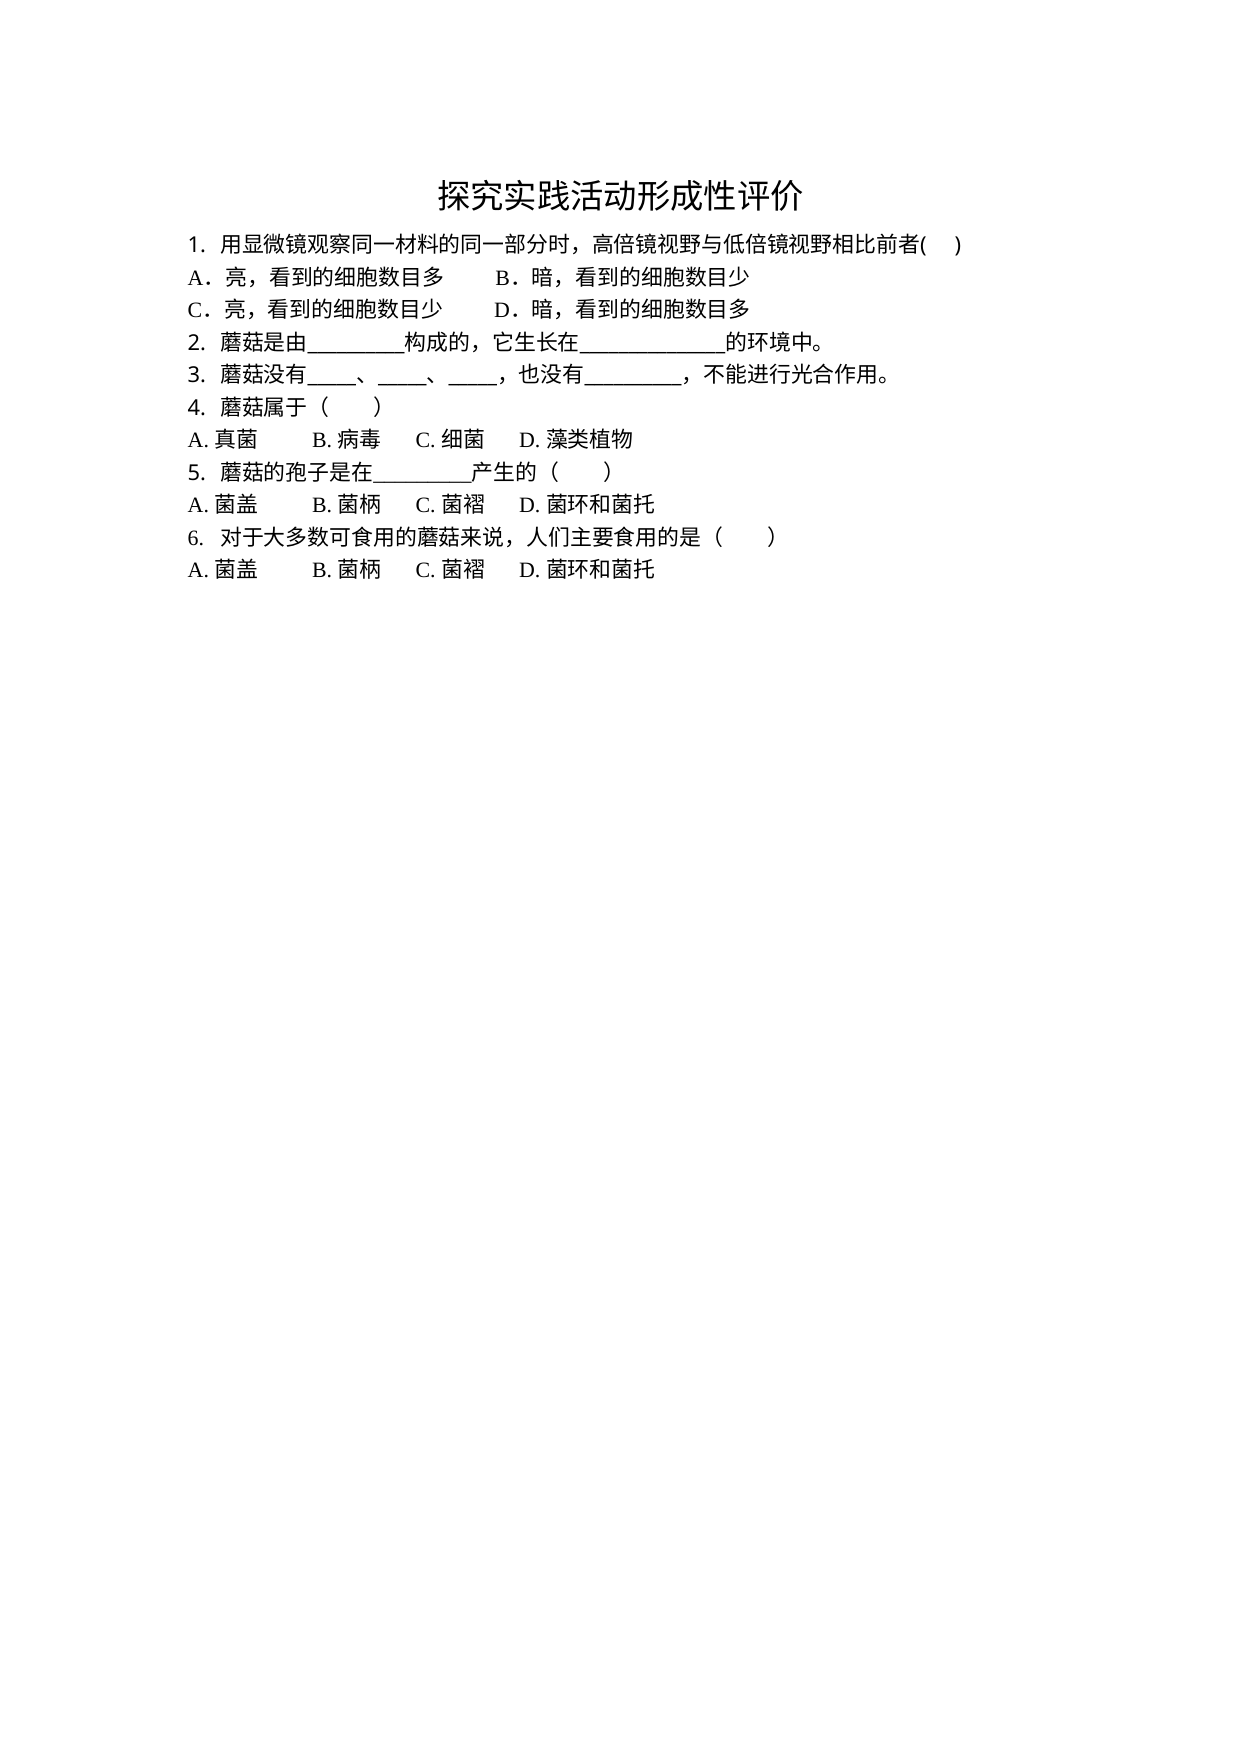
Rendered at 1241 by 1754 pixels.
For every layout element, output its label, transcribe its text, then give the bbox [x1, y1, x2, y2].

list 蘑菇没有_____、_____、_____，也没有__________，不能进行光合作用。 [187, 357, 1053, 389]
list 对于大多数可食用的蘑菇来说，人们主要食用的是（ ） [187, 519, 1053, 552]
list 菌盖 B. 菌柄 C. 菌褶 D. 菌环和菌托 [187, 487, 1053, 519]
list 菌盖 B. 菌柄 C. 菌褶 D. 菌环和菌托 [187, 552, 1053, 584]
list 用显微镜观察同一材料的同一部分时，高倍镜视野与低倍镜视野相比前者( ) [187, 227, 1053, 259]
text C．亮，看到的细胞数目少 D．暗，看到的细胞数目多 [187, 292, 1053, 324]
list 亮，看到的细胞数目多 B．暗，看到的细胞数目少 [187, 259, 1053, 292]
list 蘑菇的孢子是在_________产生的（ ） [187, 454, 1053, 487]
list 蘑菇是由__________构成的，它生长在_______________的环境中。 [187, 324, 1053, 357]
list 蘑菇属于（ ） [187, 389, 1053, 422]
text 探究实践活动形成性评价 [187, 162, 1053, 227]
list 真菌 B. 病毒 C. 细菌 D. 藻类植物 [187, 422, 1053, 454]
